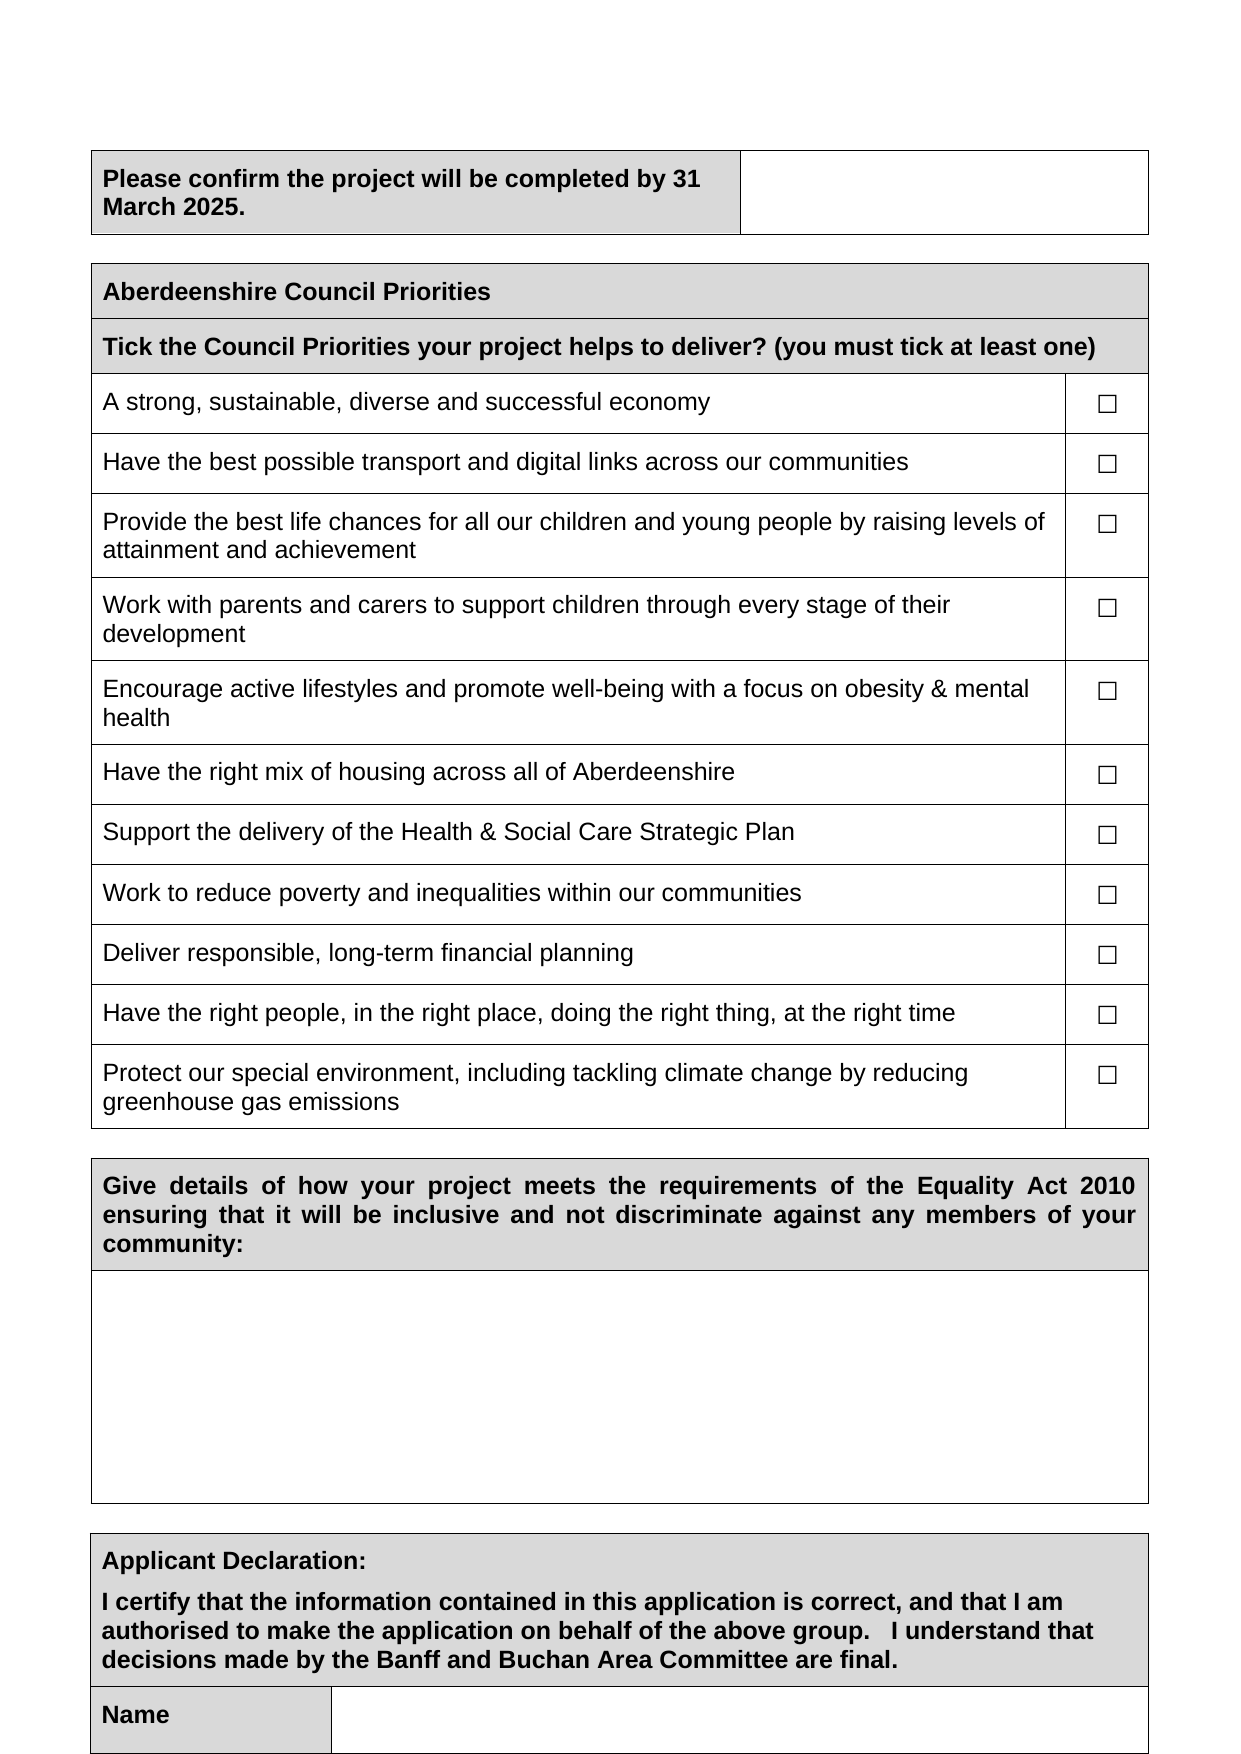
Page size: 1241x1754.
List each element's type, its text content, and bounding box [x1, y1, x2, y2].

table_cell [332, 1687, 1148, 1753]
table_cell ☐ [1066, 494, 1148, 577]
table_cell Have the right people, in the right place, doing the right thing, at the right time [92, 985, 1065, 1044]
table_cell ☐ [1066, 925, 1148, 984]
table_header Give details of how your project meets the requirements of the Equality Act 2010 ensuring that it will be inclusive and not discriminate against any members of your community: [92, 1159, 1148, 1270]
table_header [741, 151, 1148, 233]
table_header Aberdeenshire Council Priorities [92, 264, 1148, 318]
table_cell Deliver responsible, long-term financial planning [92, 925, 1065, 984]
table_header Applicant Declaration: I certify that the information contained in this application is correct, and that I am authorised to make the application on behalf of the above group. I understand that decisions made by the Banff and Buchan Area Committee are final. [91, 1534, 1148, 1686]
table_cell Name (Please print) [91, 1687, 331, 1753]
table_cell ☐ [1066, 1045, 1148, 1128]
table_cell Have the right mix of housing across all of Aberdeenshire [92, 745, 1065, 804]
table_cell Work with parents and carers to support children through every stage of their development [92, 578, 1065, 660]
table_cell ☐ [1066, 578, 1148, 660]
table_cell Protect our special environment, including tackling climate change by reducing greenhouse gas emissions [92, 1045, 1065, 1128]
table_header Please confirm the project will be completed by 31 March 2025. [92, 151, 740, 233]
table_cell ☐ [1066, 805, 1148, 864]
table_cell ☐ [1066, 745, 1148, 804]
table_cell Support the delivery of the Health & Social Care Strategic Plan [92, 805, 1065, 864]
table_cell ☐ [1066, 661, 1148, 744]
table_cell ☐ [1066, 865, 1148, 924]
table_cell Have the best possible transport and digital links across our communities [92, 434, 1065, 493]
table_cell ☐ [1066, 374, 1148, 433]
table_cell Provide the best life chances for all our children and young people by raising levels of attainment and achievement [92, 494, 1065, 577]
table_cell [92, 1271, 1148, 1503]
table_cell ☐ [1066, 434, 1148, 493]
table_cell Tick the Council Priorities your project helps to deliver? (you must tick at least one) [92, 319, 1148, 373]
table_cell Work to reduce poverty and inequalities within our communities [92, 865, 1065, 924]
table_cell Encourage active lifestyles and promote well-being with a focus on obesity & mental health [92, 661, 1065, 744]
table_cell A strong, sustainable, diverse and successful economy [92, 374, 1065, 433]
table_cell ☐ [1066, 985, 1148, 1044]
